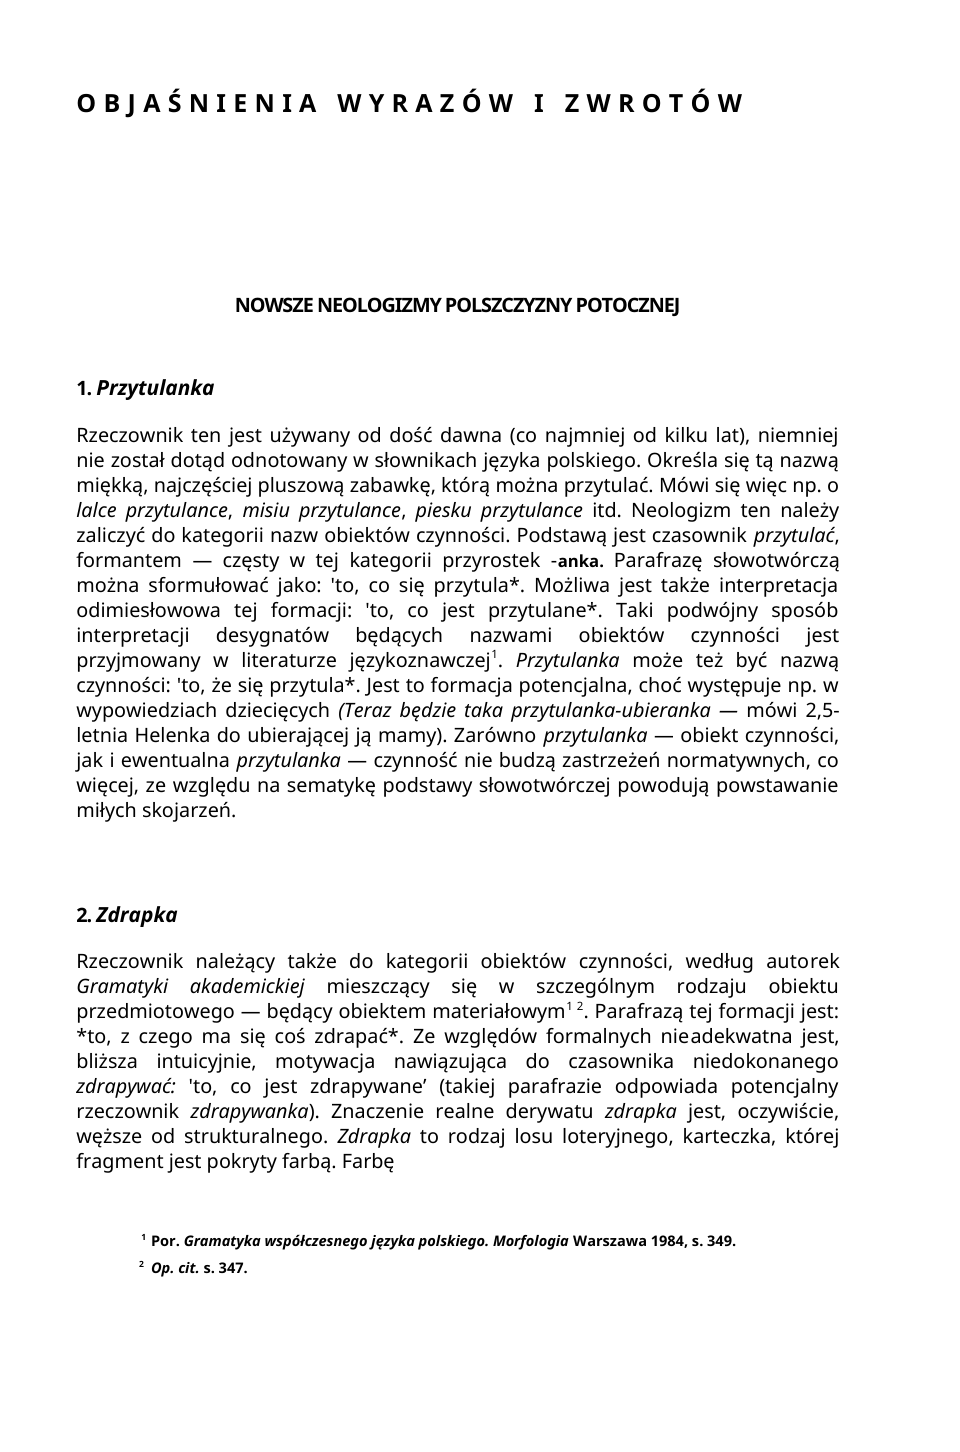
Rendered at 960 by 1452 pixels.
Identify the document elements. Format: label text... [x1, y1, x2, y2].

text OBJAŚNIENIA WYRAZÓW I ZWROTÓW [76, 92, 743, 117]
text 1 Por. Gramatyka współczesnego języka polskiego. Morfologia Warszawa 1984, s. 349. [141, 1235, 814, 1250]
text 2. Zdrapka [76, 906, 840, 927]
text 2 Op. cit. s. 347. [139, 1262, 814, 1277]
text Rzeczownik należący także do kategorii obiektów czynności, według autorek Gramatyki akademickiej mieszczący się w szczególnym rodzaju obiektu przedmiotowego — będący obiektem materiałowym1 2. Parafrazą tej formacji jest: *to, z czego ma się coś zdrapać*. Ze względów formalnych nieadekwatna jest, bliższa intuicyjnie, motywacja nawiązująca do czasownika niedokonanego zdrapywać: 'to, co jest zdrapywane’ (takiej parafrazie odpowiada potencjalny rzeczownik zdrapywanka). Znaczenie realne derywatu zdrapka jest, oczywiście, węższe od strukturalnego. Zdrapka to rodzaj losu loteryjnego, karteczka, której fragment jest pokryty farbą. Farbę [76, 949, 840, 1174]
text NOWSZE NEOLOGIZMY POLSZCZYZNY POTOCZNEJ [76, 296, 840, 316]
text 1. Przytulanka [76, 379, 840, 400]
text Rzeczownik ten jest używany od dość dawna (co najmniej od kilku lat), niemniej nie został dotąd odnotowany w słownikach języka polskiego. Określa się tą nazwą miękką, najczęściej pluszową zabawkę, którą można przytulać. Mówi się więc np. o lalce przytulance, misiu przytulance, piesku przytulance itd. Neologizm ten należy zaliczyć do kategorii nazw obiektów czynności. Podstawą jest czasownik przytulać, formantem — częsty w tej kategorii przyrostek -anka. Parafrazę słowotwórczą można sformułować jako: 'to, co się przytula*. Możliwa jest także interpretacja odimiesłowowa tej formacji: 'to, co jest przytulane*. Taki podwójny sposób interpretacji desygnatów będących nazwami obiektów czynności jest przyjmowany w literaturze językoznawczej1. Przytulanka może też być nazwą czynności: 'to, że się przytula*. Jest to formacja potencjalna, choć występuje np. w wypowiedziach dziecięcych (Teraz będzie taka przytulanka-ubieranka — mówi 2,5-letnia Helenka do ubierającej ją mamy). Zarówno przytulanka — obiekt czynności, jak i ewentualna przytulanka — czynność nie budzą zastrzeżeń normatywnych, co więcej, ze względu na sematykę podstawy słowotwórczej powodują powstawanie miłych skojarzeń. [76, 422, 840, 822]
